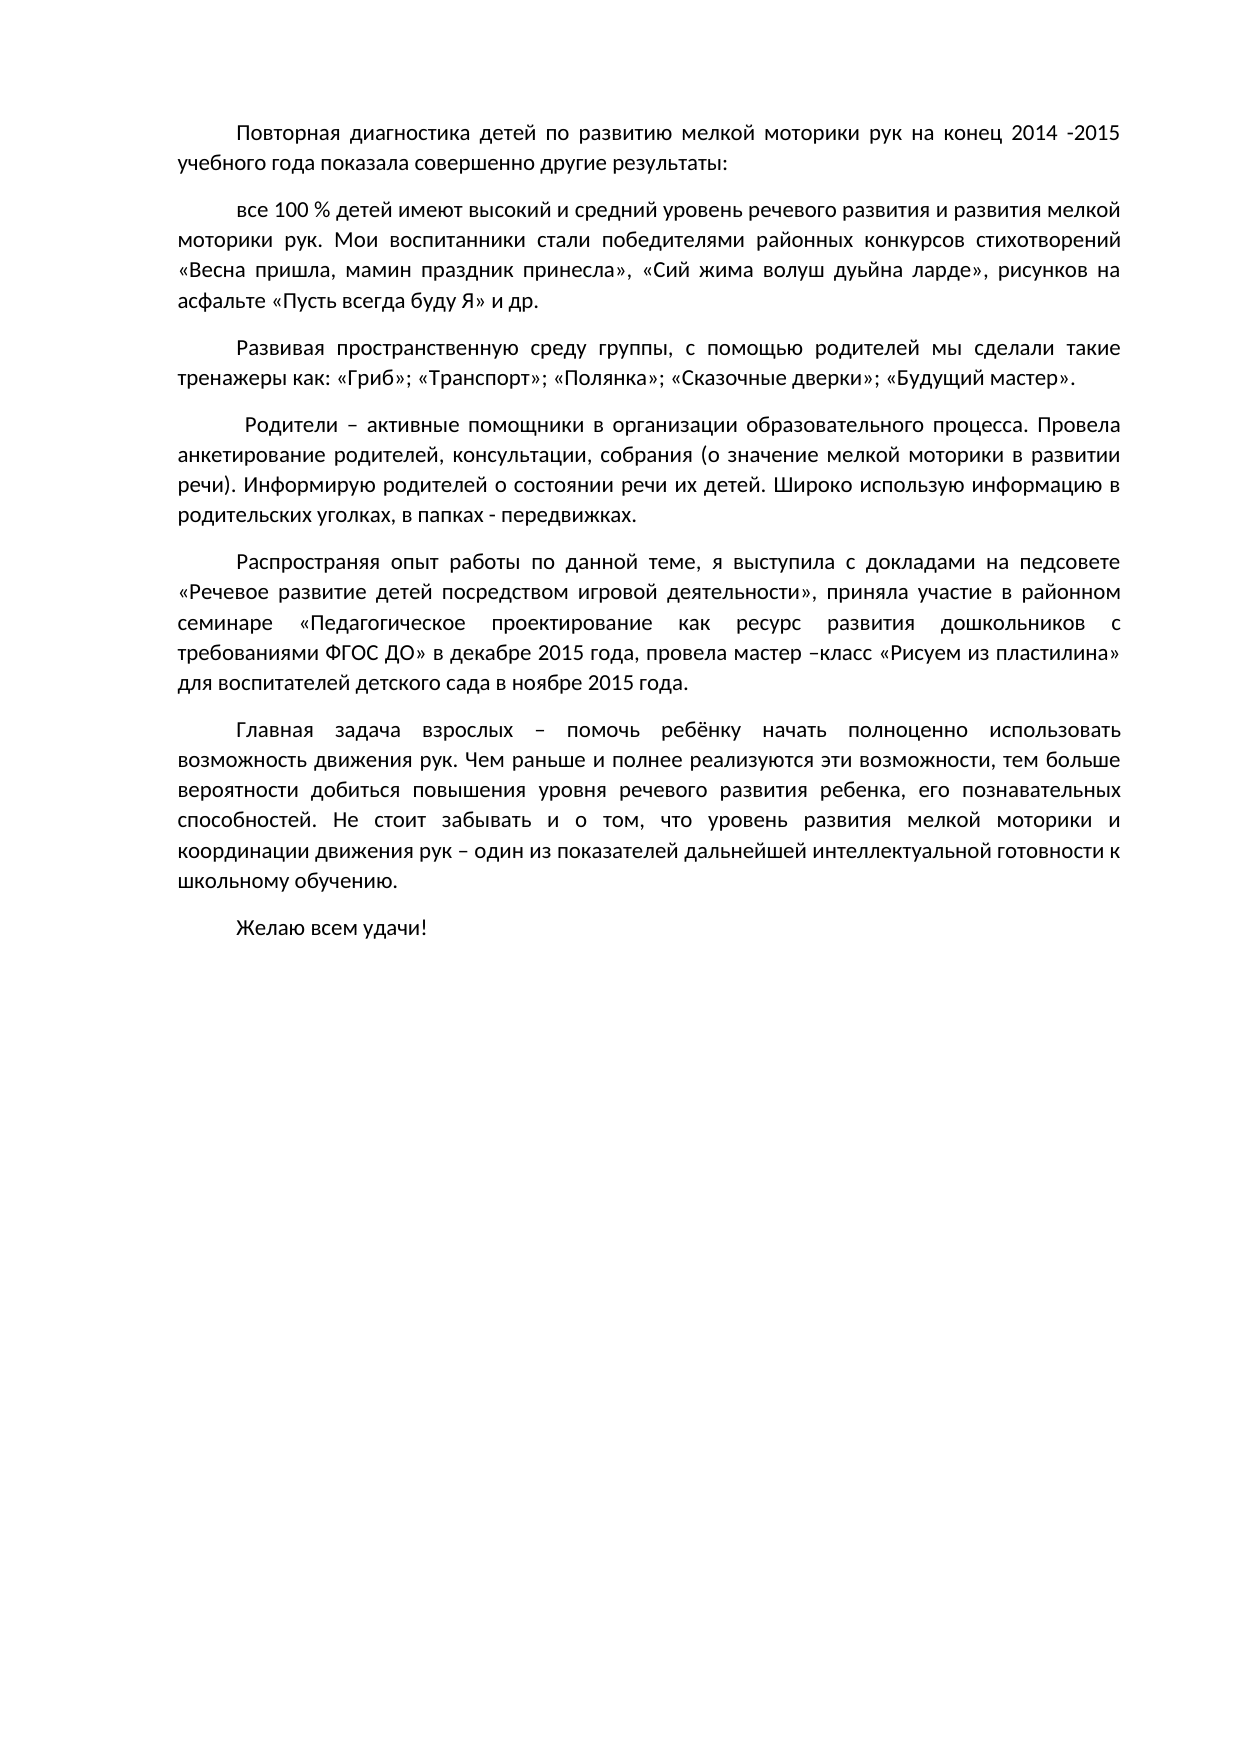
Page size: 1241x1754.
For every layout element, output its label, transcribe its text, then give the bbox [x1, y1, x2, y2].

text Главная задача взрослых – помочь ребёнку начать полноценно использовать возможность движения рук. Чем раньше и полнее реализуются эти возможности, тем больше вероятности добиться повышения уровня речевого развития ребенка, его познавательных способностей. Не стоит забывать и о том, что уровень развития мелкой моторики и координации движения рук – один из показателей дальнейшей интеллектуальной готовности к школьному обучению. [177, 715, 1122, 894]
text Повторная диагностика детей по развитию мелкой моторики рук на конец 2014 -2015 учебного года показала совершенно другие результаты: [177, 118, 1122, 176]
text Родители – активные помощники в организации образовательного процесса. Провела анкетирование родителей, консультации, собрания (о значение мелкой моторики в развитии речи). Информирую родителей о состоянии речи их детей. Широко использую информацию в родительских уголках, в папках - передвижках. [177, 410, 1122, 528]
text Распространяя опыт работы по данной теме, я выступила с докладами на педсовете «Речевое развитие детей посредством игровой деятельности», приняла участие в районном семинаре «Педагогическое проектирование как ресурс развития дошкольников с требованиями ФГОС ДО» в декабре 2015 года, провела мастер –класс «Рисуем из пластилина» для воспитателей детского сада в ноябре 2015 года. [177, 547, 1122, 696]
text Развивая пространственную среду группы, с помощью родителей мы сделали такие тренажеры как: «Гриб»; «Транспорт»; «Полянка»; «Сказочные дверки»; «Будущий мастер». [177, 333, 1122, 391]
text все 100 % детей имеют высокий и средний уровень речевого развития и развития мелкой моторики рук. Мои воспитанники стали победителями районных конкурсов стихотворений «Весна пришла, мамин праздник принесла», «Сий жима волуш дуьйна ларде», рисунков на асфальте «Пусть всегда буду Я» и др. [177, 195, 1122, 314]
text Желаю всем удачи! [177, 913, 1122, 941]
